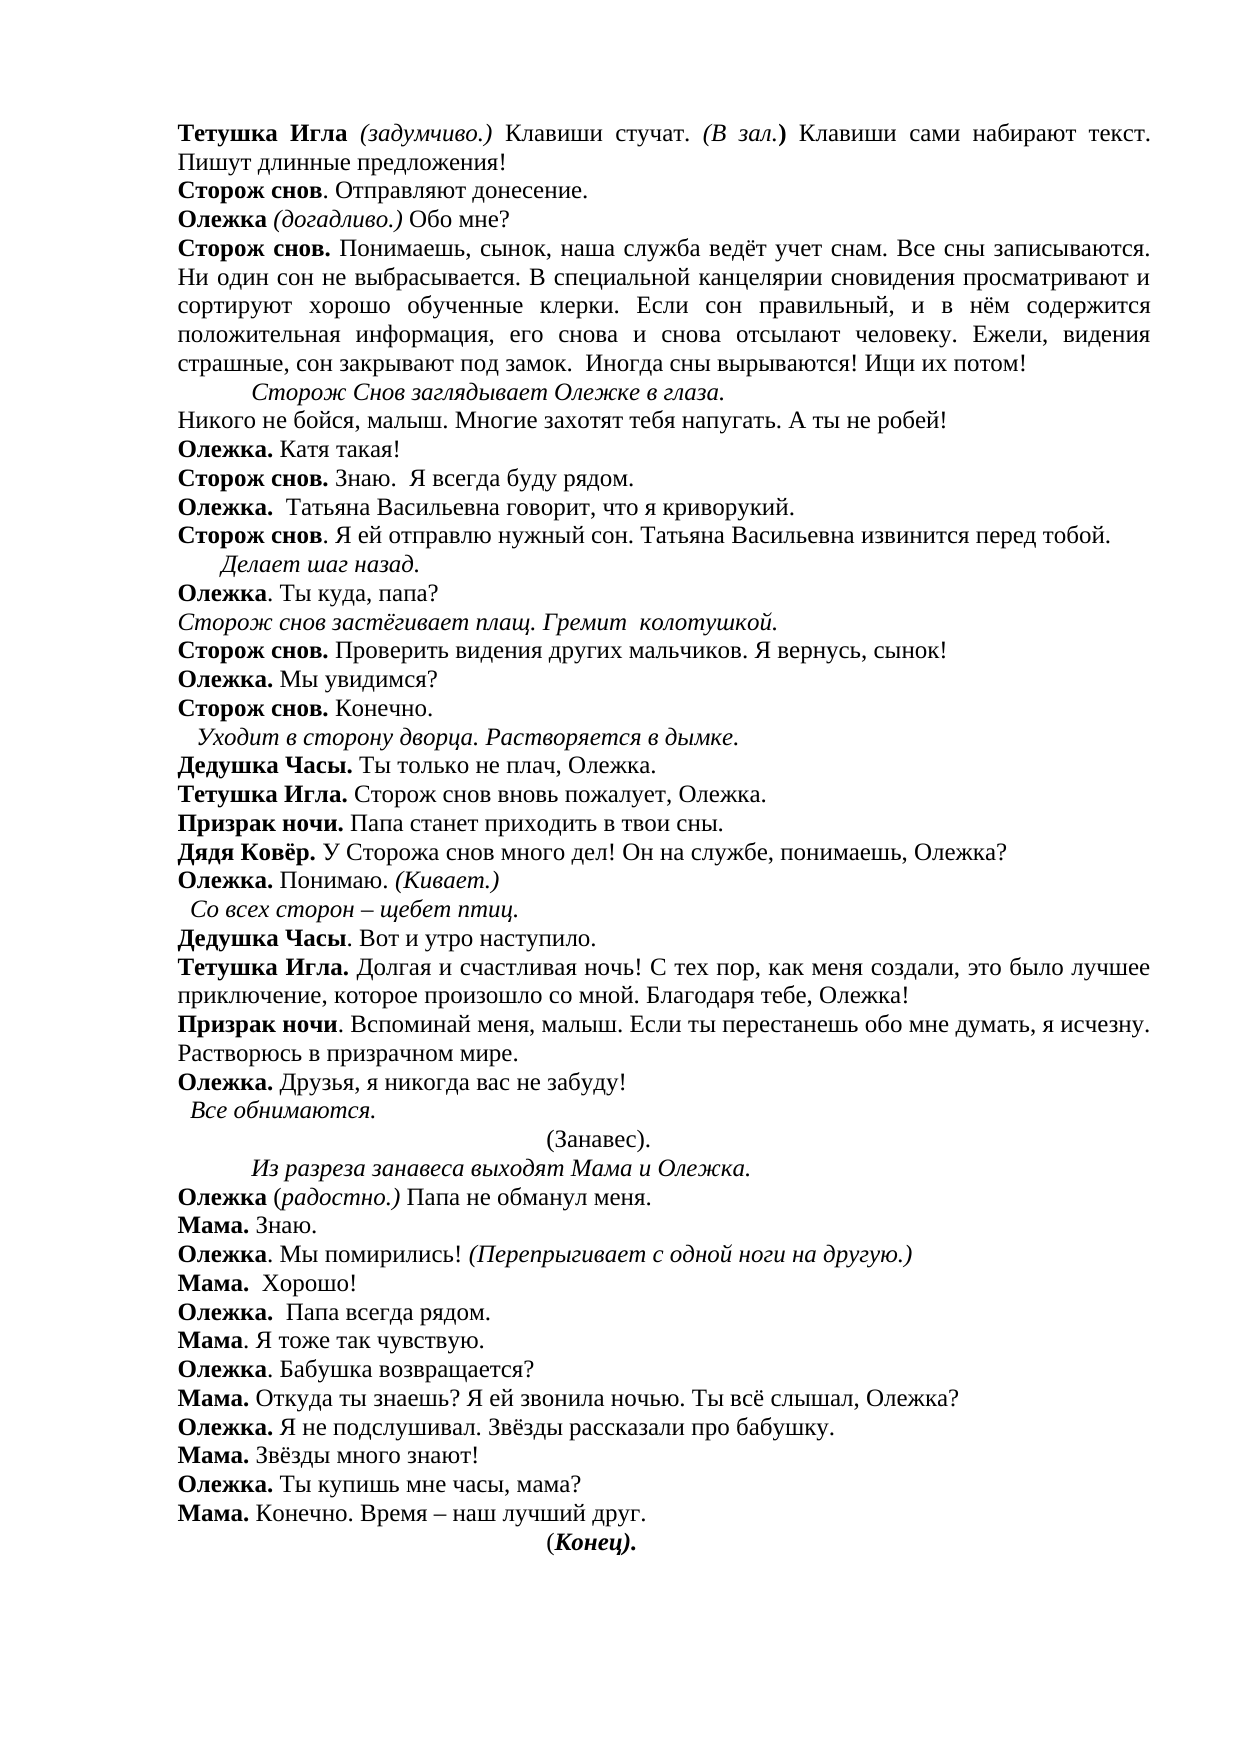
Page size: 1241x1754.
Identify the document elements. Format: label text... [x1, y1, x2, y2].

text Сторож снов застёгивает плащ. Гремит колотушкой. [177, 607, 1152, 636]
text Олежка. Мы помирились! (Перепрыгивает с одной ноги на другую.) [177, 1239, 1152, 1268]
text Уходит в сторону дворца. Растворяется в дымке. [177, 722, 1152, 751]
text Олежка. Катя такая! [177, 434, 1152, 463]
text Призрак ночи. Вспоминай меня, малыш. Если ты перестанешь обо мне думать, я исчезну. Растворюсь в призрачном мире. [177, 1009, 1152, 1067]
text Олежка. Мы увидимся? [177, 664, 1152, 693]
text Олежка. Папа всегда рядом. [177, 1297, 1152, 1326]
text Дядя Ковёр. У Сторожа снов много дел! Он на службе, понимаешь, Олежка? [177, 837, 1152, 866]
text Призрак ночи. Папа станет приходить в твои сны. [177, 808, 1152, 837]
text Тетушка Игла. Долгая и счастливая ночь! С тех пор, как меня создали, это было лучшее приключение, которое произошло со мной. Благодаря тебе, Олежка! [177, 952, 1152, 1009]
text Олежка. Ты куда, папа? [177, 578, 1152, 607]
text Олежка (радостно.) Папа не обманул меня. [177, 1182, 1152, 1211]
text Дедушка Часы. Ты только не плач, Олежка. [177, 751, 1152, 779]
text (Занавес). [472, 1124, 1152, 1153]
text Олежка. Понимаю. (Кивает.) [177, 866, 1152, 894]
text Сторож снов. Конечно. [177, 693, 1152, 722]
text Сторож снов. Отправляют донесение. [177, 176, 1152, 204]
text Мама. Хорошо! [177, 1268, 1152, 1297]
text Тетушка Игла. Сторож снов вновь пожалует, Олежка. [177, 779, 1152, 808]
text Сторож снов. Понимаешь, сынок, наша служба ведёт учет снам. Все сны записываются. Ни один сон не выбрасывается. В специальной канцелярии сновидения просматривают и сортируют хорошо обученные клерки. Если сон правильный, и в нём содержится положительная информация, его снова и снова отсылают человеку. Ежели, видения страшные, сон закрывают под замок. Иногда сны вырываются! Ищи их потом! [177, 233, 1152, 377]
text Со всех сторон – щебет птиц. [177, 894, 1152, 923]
text Делает шаг назад. [177, 549, 1152, 578]
text Олежка. Бабушка возвращается? [177, 1354, 1152, 1383]
text Сторож снов. Знаю. Я всегда буду рядом. [177, 463, 1152, 492]
text Олежка. Я не подслушивал. Звёзды рассказали про бабушку. [177, 1412, 1152, 1441]
text Мама. Я тоже так чувствую. [177, 1326, 1152, 1354]
text Тетушка Игла (задумчиво.) Клавиши стучат. (В зал.) Клавиши сами набирают текст. Пишут длинные предложения! [177, 118, 1152, 176]
text Сторож Снов заглядывает Олежке в глаза. [177, 377, 1152, 406]
text Мама. Звёзды много знают! [177, 1441, 1152, 1469]
text Дедушка Часы. Вот и утро наступило. [177, 923, 1152, 952]
text Сторож снов. Я ей отправлю нужный сон. Татьяна Васильевна извинится перед тобой. [177, 521, 1152, 549]
text Олежка. Ты купишь мне часы, мама? [177, 1469, 1152, 1498]
text Олежка (догадливо.) Обо мне? [177, 204, 1152, 233]
text Мама. Конечно. Время – наш лучший друг. [177, 1498, 1152, 1527]
text Олежка. Татьяна Васильевна говорит, что я криворукий. [177, 492, 1152, 521]
text Из разреза занавеса выходят Мама и Олежка. [177, 1153, 1152, 1182]
text Мама. Знаю. [177, 1211, 1152, 1239]
text Никого не бойся, малыш. Многие захотят тебя напугать. А ты не робей! [177, 406, 1152, 434]
text Все обнимаются. [177, 1096, 1152, 1124]
text (Конец). [472, 1527, 1152, 1556]
text Олежка. Друзья, я никогда вас не забуду! [177, 1067, 1152, 1096]
text Сторож снов. Проверить видения других мальчиков. Я вернусь, сынок! [177, 636, 1152, 664]
text Мама. Откуда ты знаешь? Я ей звонила ночью. Ты всё слышал, Олежка? [177, 1383, 1152, 1412]
